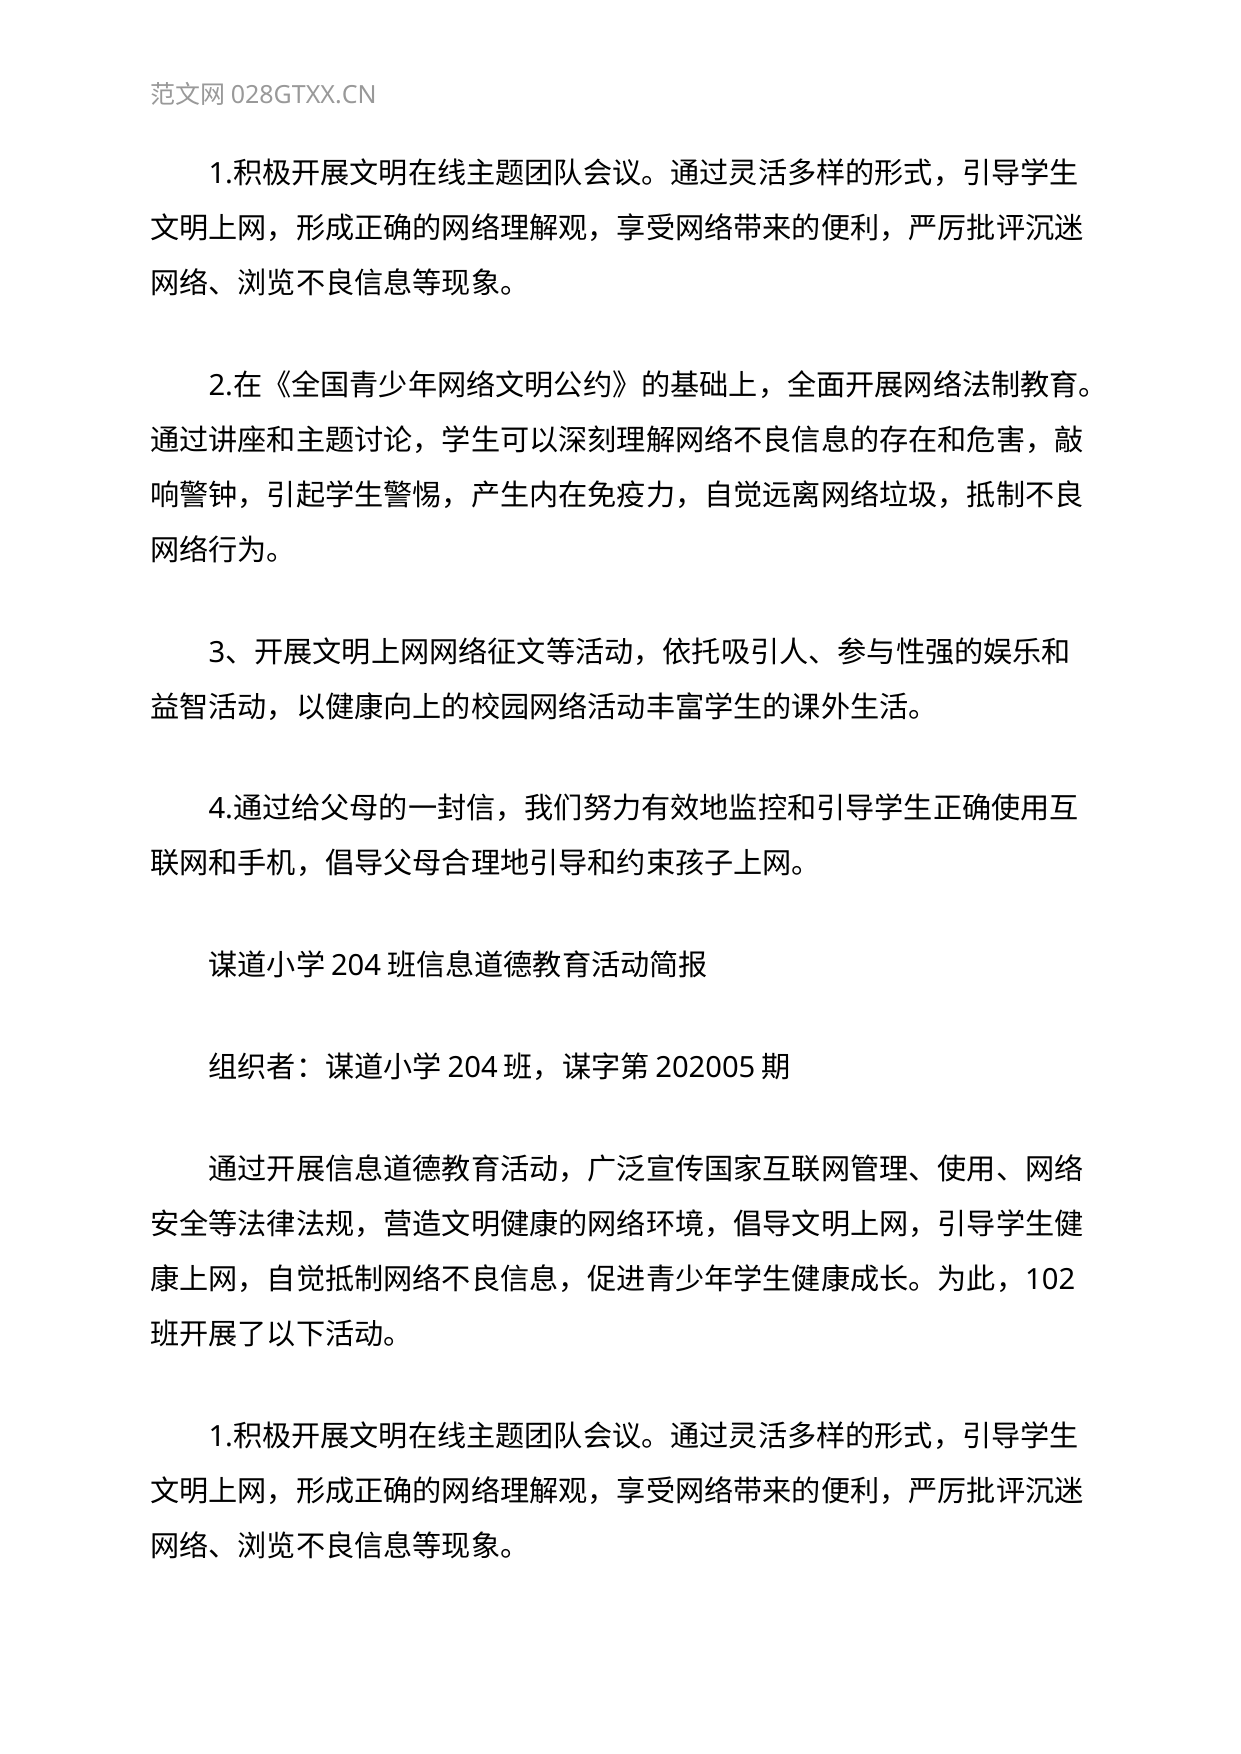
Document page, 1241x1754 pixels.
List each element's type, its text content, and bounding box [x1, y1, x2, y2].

text 4.通过给父母的一封信，我们努力有效地监控和引导学生正确使用互联网和手机，倡导父母合理地引导和约束孩子上网。 [150, 785, 1090, 882]
text 通过开展信息道德教育活动，广泛宣传国家互联网管理、使用、网络安全等法律法规，营造文明健康的网络环境，倡导文明上网，引导学生健康上网，自觉抵制网络不良信息，促进青少年学生健康成长。为此，102班开展了以下活动。 [150, 1146, 1090, 1353]
text 2.在《全国青少年网络文明公约》的基础上，全面开展网络法制教育。通过讲座和主题讨论，学生可以深刻理解网络不良信息的存在和危害，敲响警钟，引起学生警惕，产生内在免疫力，自觉远离网络垃圾，抵制不良网络行为。 [150, 362, 1090, 569]
text 谋道小学204班信息道德教育活动简报 [150, 942, 1090, 984]
text 组织者：谋道小学204班，谋字第202005期 [150, 1044, 1090, 1086]
text 3、开展文明上网网络征文等活动，依托吸引人、参与性强的娱乐和益智活动，以健康向上的校园网络活动丰富学生的课外生活。 [150, 628, 1090, 726]
text 1.积极开展文明在线主题团队会议。通过灵活多样的形式，引导学生文明上网，形成正确的网络理解观，享受网络带来的便利，严厉批评沉迷网络、浏览不良信息等现象。 [150, 1412, 1090, 1564]
text 1.积极开展文明在线主题团队会议。通过灵活多样的形式，引导学生文明上网，形成正确的网络理解观，享受网络带来的便利，严厉批评沉迷网络、浏览不良信息等现象。 [150, 150, 1090, 302]
